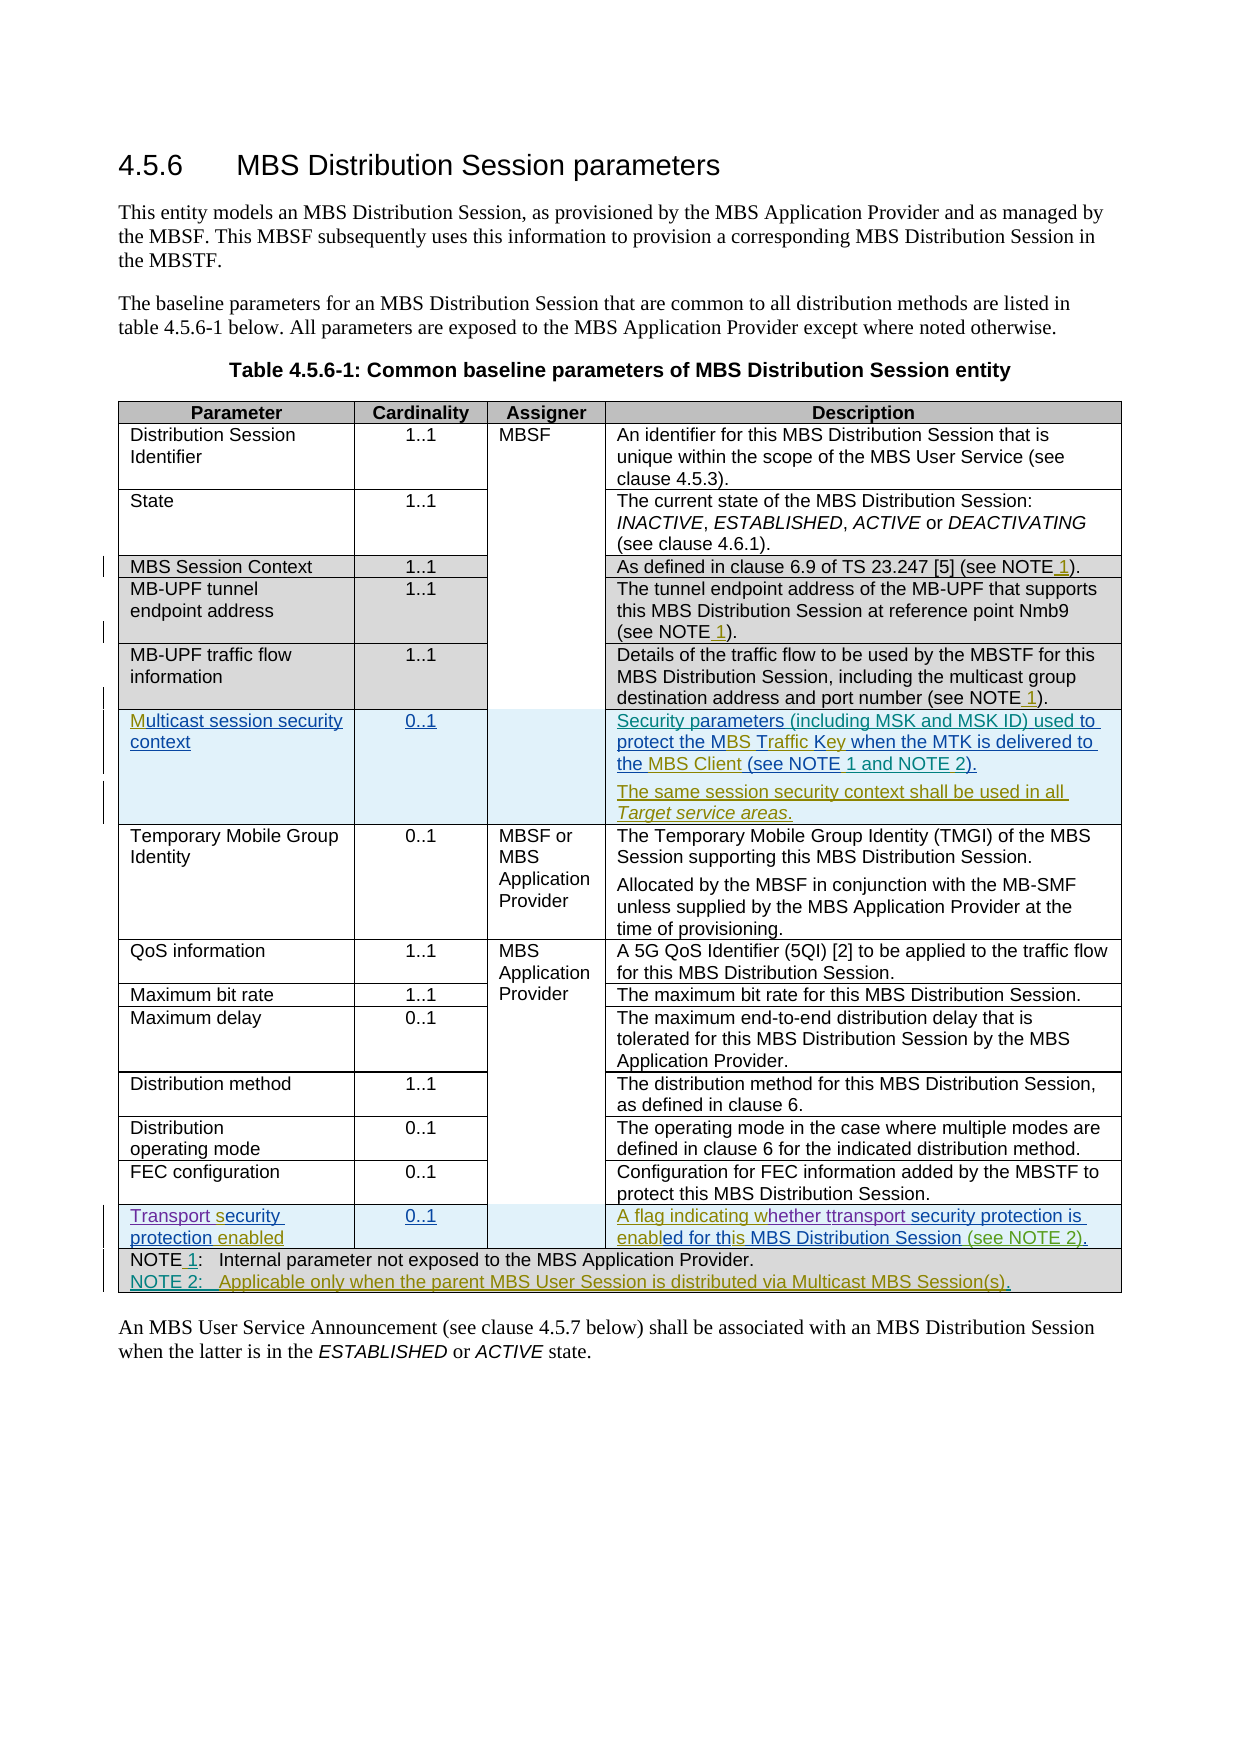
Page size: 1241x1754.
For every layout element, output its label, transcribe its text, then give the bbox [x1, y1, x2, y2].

table_cell The maximum end-to-end distribution delay that is tolerated for this MBS Distribution Session by the MBS Application Provider. [606, 1007, 1121, 1071]
table_cell 1..1 [355, 1073, 487, 1116]
table_cell MBSF [488, 424, 605, 824]
table_cell The Temporary Mobile Group Identity (TMGI) of the MBS Session supporting this MBS Distribution Session. Allocated by the MBSF in conjunction with the MB-SMF unless supplied by the MBS Application Provider at the time of provisioning. [606, 825, 1121, 939]
table_header Cardinality [355, 402, 487, 423]
table_cell MB-UPF tunnel endpoint address [119, 578, 354, 643]
table_cell 0..1 [355, 1117, 487, 1160]
text Table 4.5.6-1: Common baseline parameters of MBS Distribution Session entity [118, 358, 1122, 382]
table_cell Temporary Mobile Group Identity [119, 825, 354, 939]
table_cell QoS information [119, 940, 354, 983]
table_cell 0..1 [355, 825, 487, 939]
table_cell The tunnel endpoint address of the MB-UPF that supports this MBS Distribution Session at reference point Nmb9 (see NOTE). [606, 578, 1121, 643]
table_cell MBS Session Context [119, 556, 354, 577]
table_cell Distribution Session Identifier [119, 424, 354, 489]
table_header Description [606, 402, 1121, 423]
table_cell Maximum delay [119, 1007, 354, 1071]
table_cell 1..1 [355, 424, 487, 489]
table_cell 1..1 [355, 556, 487, 577]
text An MBS User Service Announcement (see clause 4.5.7 below) shall be associated with an MBS Distribution Session when the latter is in the ESTABLISHED or ACTIVE state. [118, 1315, 1122, 1363]
subtitle 4.5.6 MBS Distribution Session parameters [118, 148, 1122, 181]
table_cell 1..1 [355, 984, 487, 1006]
table_cell An identifier for this MBS Distribution Session that is unique within the scope of the MBS User Service (see clause 4.5.3). [606, 424, 1121, 489]
table_header Assigner [488, 402, 605, 423]
table_cell 0..1 [355, 1161, 487, 1204]
table_cell MBS Application Provider [488, 940, 605, 1248]
table_cell 0..1 [355, 1007, 487, 1071]
table_cell The maximum bit rate for this MBS Distribution Session. [606, 984, 1121, 1006]
table_cell Distribution method [119, 1073, 354, 1116]
table_cell The distribution method for this MBS Distribution Session, as defined in clause 6. [606, 1073, 1121, 1116]
table_header Parameter [119, 402, 354, 423]
table_cell State [119, 490, 354, 554]
table_cell Maximum bit rate [119, 984, 354, 1006]
table_cell FEC configuration [119, 1161, 354, 1204]
table_cell Details of the traffic flow to be used by the MBSTF for this MBS Distribution Session, including the multicast group destination address and port number (see NOTE). [606, 644, 1121, 709]
table_cell The current state of the MBS Distribution Session: INACTIVE, ESTABLISHED, ACTIVE or DEACTIVATING (see clause 4.6.1). [606, 490, 1121, 554]
table_cell The operating mode in the case where multiple modes are defined in clause 6 for the indicated distribution method. [606, 1117, 1121, 1160]
table_cell Distribution operating mode [119, 1117, 354, 1160]
text The baseline parameters for an MBS Distribution Session that are common to all distribution methods are listed in table 4.5.6-1 below. All parameters are exposed to the MBS Application Provider except where noted otherwise. [118, 291, 1122, 339]
table_cell A 5G QoS Identifier (5QI) [2] to be applied to the traffic flow for this MBS Distribution Session. [606, 940, 1121, 983]
table_cell Configuration for FEC information added by the MBSTF to protect this MBS Distribution Session. [606, 1161, 1121, 1204]
text This entity models an MBS Distribution Session, as provisioned by the MBS Application Provider and as managed by the MBSF. This MBSF subsequently uses this information to provision a corresponding MBS Distribution Session in the MBSTF. [118, 200, 1122, 272]
table_cell NOTE: Internal parameter not exposed to the MBS Application Provider. [119, 1249, 1121, 1292]
table_cell 1..1 [355, 490, 487, 554]
table_cell 1..1 [355, 940, 487, 983]
table_cell 1..1 [355, 644, 487, 709]
table_cell MBSF or MBS Application Provider [488, 825, 605, 939]
table_cell MB-UPF traffic flow information [119, 644, 354, 709]
table_cell 1..1 [355, 578, 487, 643]
table_cell As defined in clause 6.9 of TS 23.247 [5] (see NOTE). [606, 556, 1121, 577]
